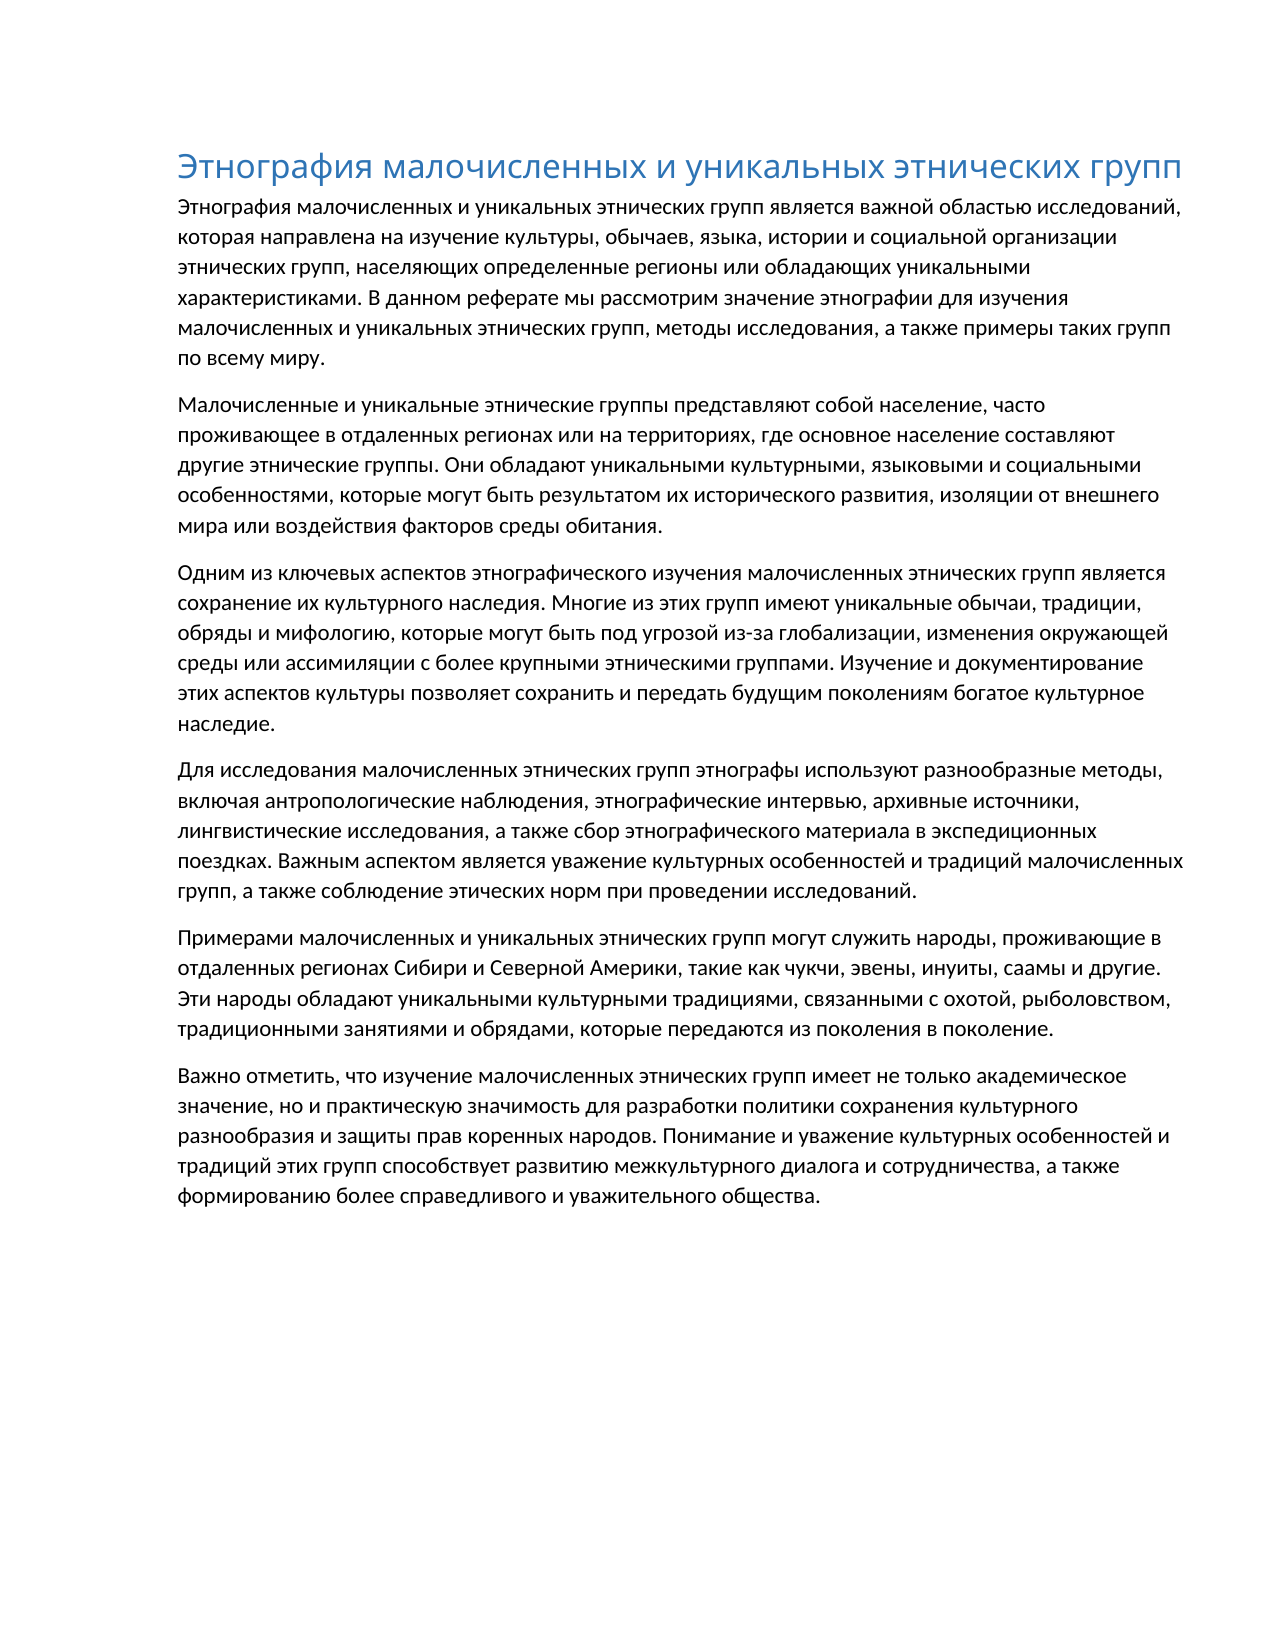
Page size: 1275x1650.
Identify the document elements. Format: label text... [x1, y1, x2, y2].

subtitle Этнография малочисленных и уникальных этнических групп [177, 143, 1186, 188]
text Для исследования малочисленных этнических групп этнографы используют разнообразные методы, включая антропологические наблюдения, этнографические интервью, архивные источники, лингвистические исследования, а также сбор этнографического материала в экспедиционных поездках. Важным аспектом является уважение культурных особенностей и традиций малочисленных групп, а также соблюдение этических норм при проведении исследований. [177, 756, 1186, 904]
text Малочисленные и уникальные этнические группы представляют собой население, часто проживающее в отдаленных регионах или на территориях, где основное население составляют другие этнические группы. Они обладают уникальными культурными, языковыми и социальными особенностями, которые могут быть результатом их исторического развития, изоляции от внешнего мира или воздействия факторов среды обитания. [177, 390, 1186, 539]
text Этнография малочисленных и уникальных этнических групп является важной областью исследований, которая направлена на изучение культуры, обычаев, языка, истории и социальной организации этнических групп, населяющих определенные регионы или обладающих уникальными характеристиками. В данном реферате мы рассмотрим значение этнографии для изучения малочисленных и уникальных этнических групп, методы исследования, а также примеры таких групп по всему миру. [177, 192, 1186, 371]
text Примерами малочисленных и уникальных этнических групп могут служить народы, проживающие в отдаленных регионах Сибири и Северной Америки, такие как чукчи, эвены, инуиты, саамы и другие. Эти народы обладают уникальными культурными традициями, связанными с охотой, рыболовством, традиционными занятиями и обрядами, которые передаются из поколения в поколение. [177, 923, 1186, 1042]
text Важно отметить, что изучение малочисленных этнических групп имеет не только академическое значение, но и практическую значимость для разработки политики сохранения культурного разнообразия и защиты прав коренных народов. Понимание и уважение культурных особенностей и традиций этих групп способствует развитию межкультурного диалога и сотрудничества, а также формированию более справедливого и уважительного общества. [177, 1061, 1186, 1210]
text Одним из ключевых аспектов этнографического изучения малочисленных этнических групп является сохранение их культурного наследия. Многие из этих групп имеют уникальные обычаи, традиции, обряды и мифологию, которые могут быть под угрозой из-за глобализации, изменения окружающей среды или ассимиляции с более крупными этническими группами. Изучение и документирование этих аспектов культуры позволяет сохранить и передать будущим поколениям богатое культурное наследие. [177, 558, 1186, 737]
